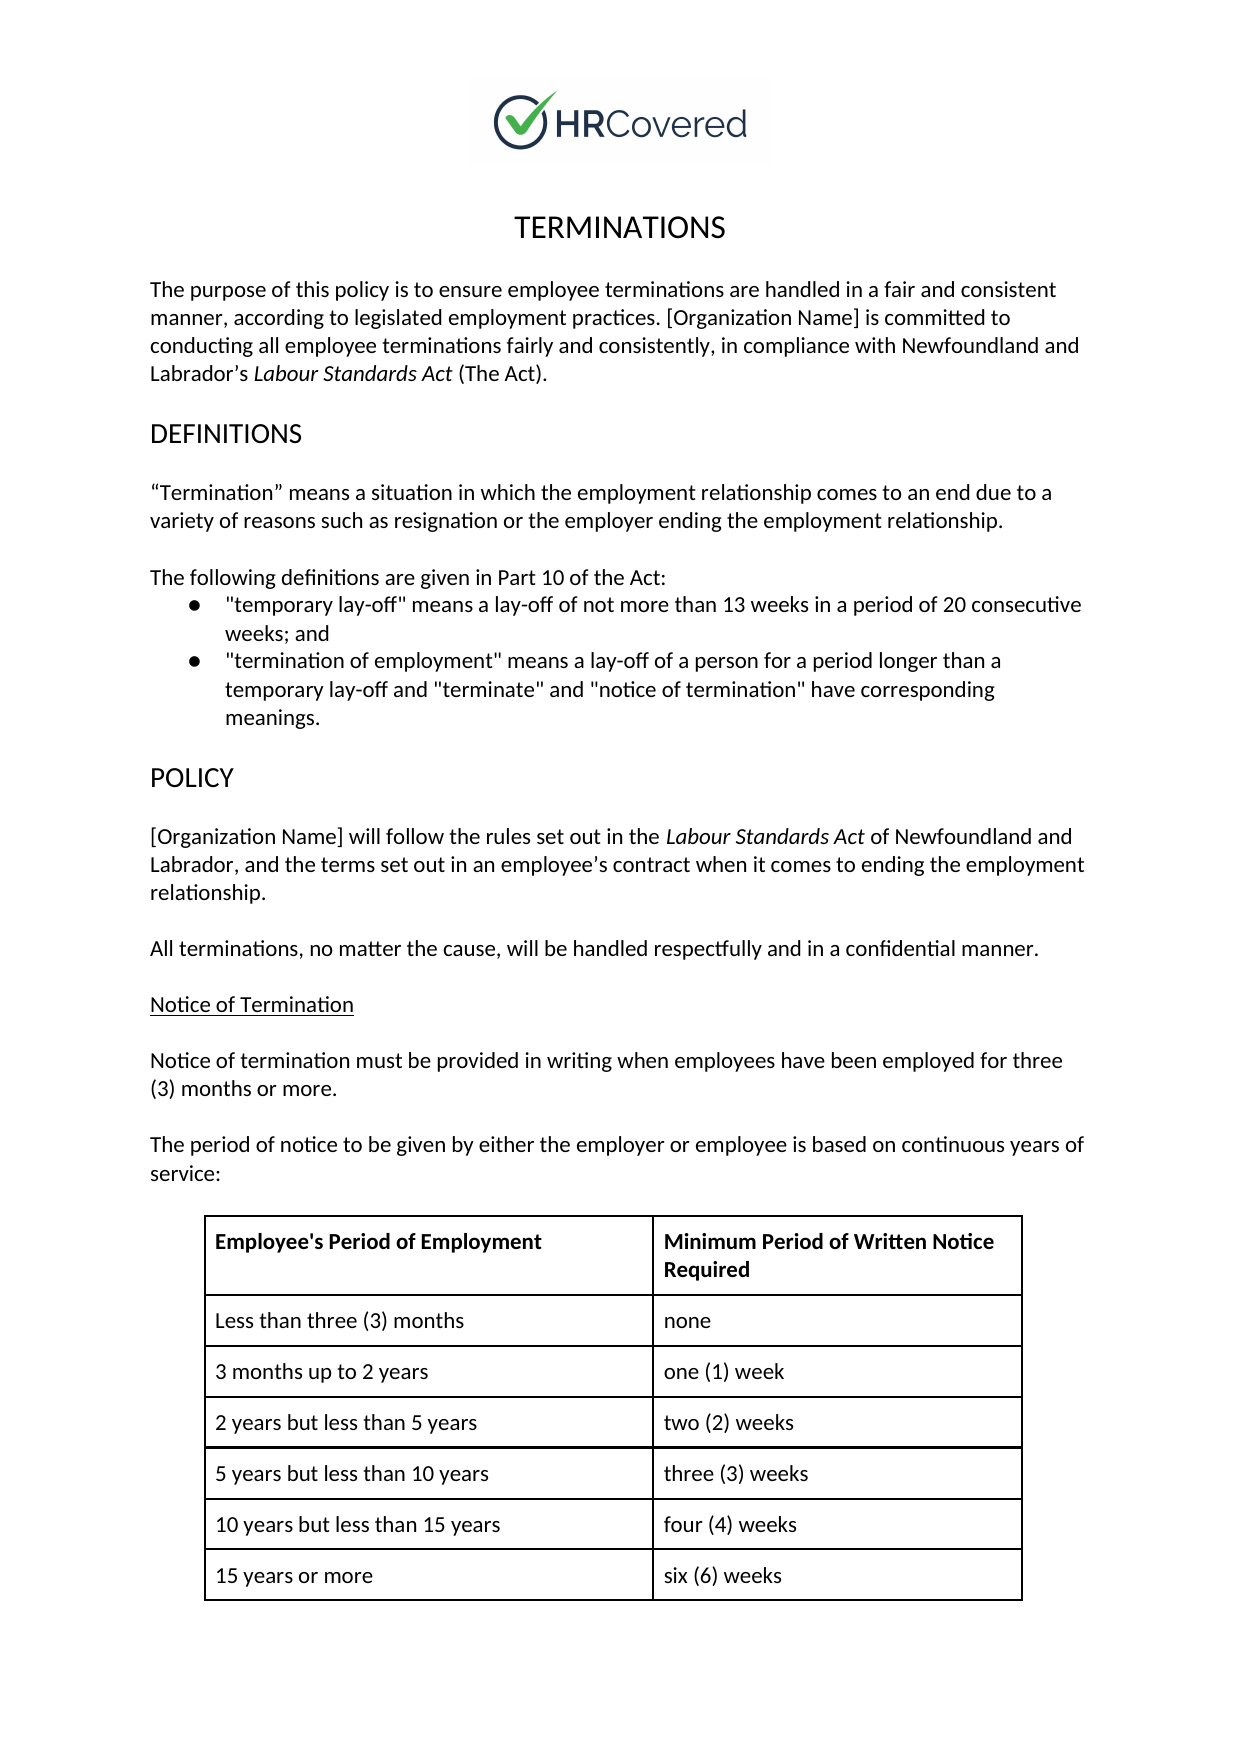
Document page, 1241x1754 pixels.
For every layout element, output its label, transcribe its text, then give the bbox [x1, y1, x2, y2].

text [Organization Name] will follow the rules set out in the Labour Standards Act of Newfoundland and Labrador, and the terms set out in an employee’s contract when it comes to ending the employment relationship. [150, 822, 1090, 906]
table_cell 2 years but less than 5 years [206, 1398, 652, 1446]
text The period of notice to be given by either the employer or employee is based on continuous years of service: [150, 1131, 1090, 1187]
text “Termination” means a situation in which the employment relationship comes to an end due to a variety of reasons such as resignation or the employer ending the employment relationship. [150, 478, 1090, 534]
text The following definitions are given in Part 10 of the Act: [150, 563, 1090, 591]
table_cell 15 years or more [206, 1550, 652, 1599]
table_cell Less than three (3) months [206, 1296, 652, 1344]
picture [466, 75, 774, 166]
text DEFINITIONS [150, 415, 1090, 451]
table_cell two (2) weeks [654, 1398, 1021, 1446]
text The purpose of this policy is to ensure employee terminations are handled in a fair and consistent manner, according to legislated employment practices. [Organization Name] is committed to conducting all employee terminations fairly and consistently, in compliance with Newfoundland and Labrador’s Labour Standards Act (The Act). [150, 275, 1090, 387]
list "temporary lay-off" means a lay-off of not more than 13 weeks in a period of 20 consecutive weeks; and [187, 591, 1090, 647]
table_cell 3 months up to 2 years [206, 1347, 652, 1396]
table_header Minimum Period of Written Notice Required [654, 1217, 1021, 1294]
table_cell 5 years but less than 10 years [206, 1449, 652, 1497]
table_cell four (4) weeks [654, 1500, 1021, 1548]
table_cell three (3) weeks [654, 1449, 1021, 1497]
subtitle TERMINATIONS [150, 206, 1090, 247]
text Notice of Termination [150, 991, 1090, 1018]
text All terminations, no matter the cause, will be handled respectfully and in a confidential manner. [150, 934, 1090, 962]
text POLICY [150, 759, 1090, 794]
table_cell none [654, 1296, 1021, 1344]
table_header Employee's Period of Employment [206, 1217, 652, 1294]
text Notice of termination must be provided in writing when employees have been employed for three (3) months or more. [150, 1047, 1090, 1103]
table_cell six (6) weeks [654, 1550, 1021, 1599]
list "termination of employment" means a lay-off of a person for a period longer than a temporary lay-off and "terminate" and "notice of termination" have corresponding meanings. [187, 647, 1090, 731]
table_cell one (1) week [654, 1347, 1021, 1396]
table_cell 10 years but less than 15 years [206, 1500, 652, 1548]
